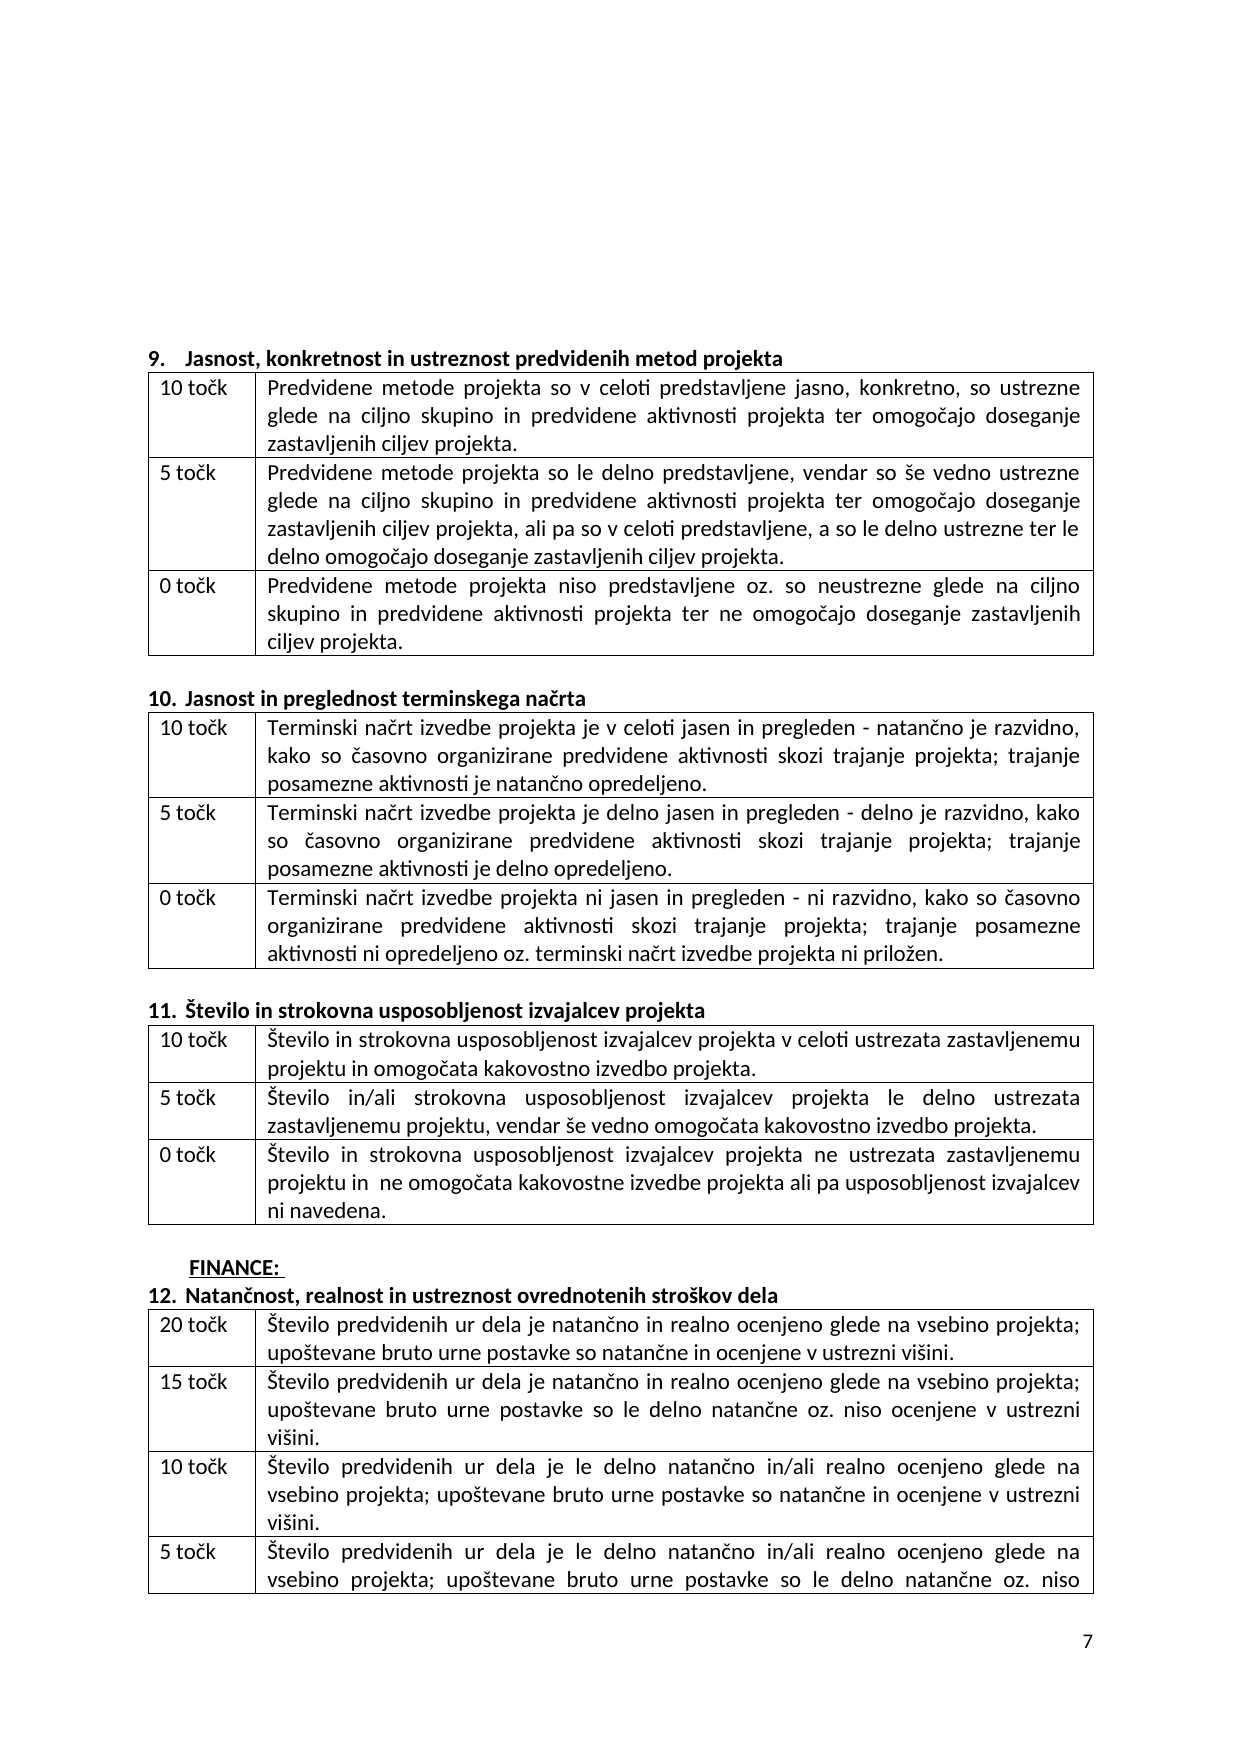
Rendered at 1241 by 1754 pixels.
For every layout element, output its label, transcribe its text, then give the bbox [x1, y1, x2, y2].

table_cell 15 točk [149, 1367, 255, 1451]
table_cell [256, 1537, 1093, 1593]
table_cell 5 točk [149, 798, 255, 882]
table_header Terminski načrt izvedbe projekta je v celoti jasen in pregleden - natančno je razvidno, kako so časovno organizirane predvidene aktivnosti skozi trajanje projekta; trajanje posamezne aktivnosti je natančno opredeljeno. [256, 713, 1093, 797]
table_cell Število in strokovna usposobljenost izvajalcev projekta ne ustrezata zastavljenemu projektu in ne omogočata kakovostne izvedbe projekta ali pa usposobljenost izvajalcev ni navedena. [256, 1140, 1093, 1224]
list Natančnost, realnost in ustreznost ovrednotenih stroškov dela [148, 1281, 1093, 1309]
table_cell 0 točk [149, 1140, 255, 1224]
table_cell Število predvidenih ur dela je natančno in realno ocenjeno glede na vsebino projekta; upoštevane bruto urne postavke so le delno natančne oz. niso ocenjene v ustrezni višini. [256, 1367, 1093, 1451]
table_header 20 točk [149, 1310, 255, 1366]
list Jasnost, konkretnost in ustreznost predvidenih metod projekta [148, 344, 1093, 372]
table_cell 5 točk [149, 1083, 255, 1139]
list Število in strokovna usposobljenost izvajalcev projekta [148, 997, 1093, 1024]
table_header Število predvidenih ur dela je natančno in realno ocenjeno glede na vsebino projekta; upoštevane bruto urne postavke so natančne in ocenjene v ustrezni višini. [256, 1310, 1093, 1366]
table_cell 10 točk [149, 1452, 255, 1536]
table_header 10 točk [149, 713, 255, 797]
table_cell Število predvidenih ur dela je le delno natančno in/ali realno ocenjeno glede na vsebino projekta; upoštevane bruto urne postavke so natančne in ocenjene v ustrezni višini. [256, 1452, 1093, 1536]
table_cell Terminski načrt izvedbe projekta ni jasen in pregleden - ni razvidno, kako so časovno organizirane predvidene aktivnosti skozi trajanje projekta; trajanje posamezne aktivnosti ni opredeljeno oz. terminski načrt izvedbe projekta ni priložen. [256, 884, 1093, 967]
text FINANCE: [189, 1253, 1093, 1281]
table_cell Predvidene metode projekta niso predstavljene oz. so neustrezne glede na ciljno skupino in predvidene aktivnosti projekta ter ne omogočajo doseganje zastavljenih ciljev projekta. [256, 571, 1093, 655]
table_cell Terminski načrt izvedbe projekta je delno jasen in pregleden - delno je razvidno, kako so časovno organizirane predvidene aktivnosti skozi trajanje projekta; trajanje posamezne aktivnosti je delno opredeljeno. [256, 798, 1093, 882]
table_header 10 točk [149, 1026, 255, 1082]
table_cell 0 točk [149, 884, 255, 967]
table_header Število in strokovna usposobljenost izvajalcev projekta v celoti ustrezata zastavljenemu projektu in omogočata kakovostno izvedbo projekta. [256, 1026, 1093, 1082]
table_header 10 točk [149, 373, 255, 457]
table_cell 5 točk [149, 458, 255, 570]
table_cell Število in/ali strokovna usposobljenost izvajalcev projekta le delno ustrezata zastavljenemu projektu, vendar še vedno omogočata kakovostno izvedbo projekta. [256, 1083, 1093, 1139]
table_header Predvidene metode projekta so v celoti predstavljene jasno, konkretno, so ustrezne glede na ciljno skupino in predvidene aktivnosti projekta ter omogočajo doseganje zastavljenih ciljev projekta. [256, 373, 1093, 457]
table_cell Predvidene metode projekta so le delno predstavljene, vendar so še vedno ustrezne glede na ciljno skupino in predvidene aktivnosti projekta ter omogočajo doseganje zastavljenih ciljev projekta, ali pa so v celoti predstavljene, a so le delno ustrezne ter le delno omogočajo doseganje zastavljenih ciljev projekta. [256, 458, 1093, 570]
list Jasnost in preglednost terminskega načrta [148, 684, 1093, 712]
table_cell 5 točk [149, 1537, 255, 1593]
table_cell 0 točk [149, 571, 255, 655]
